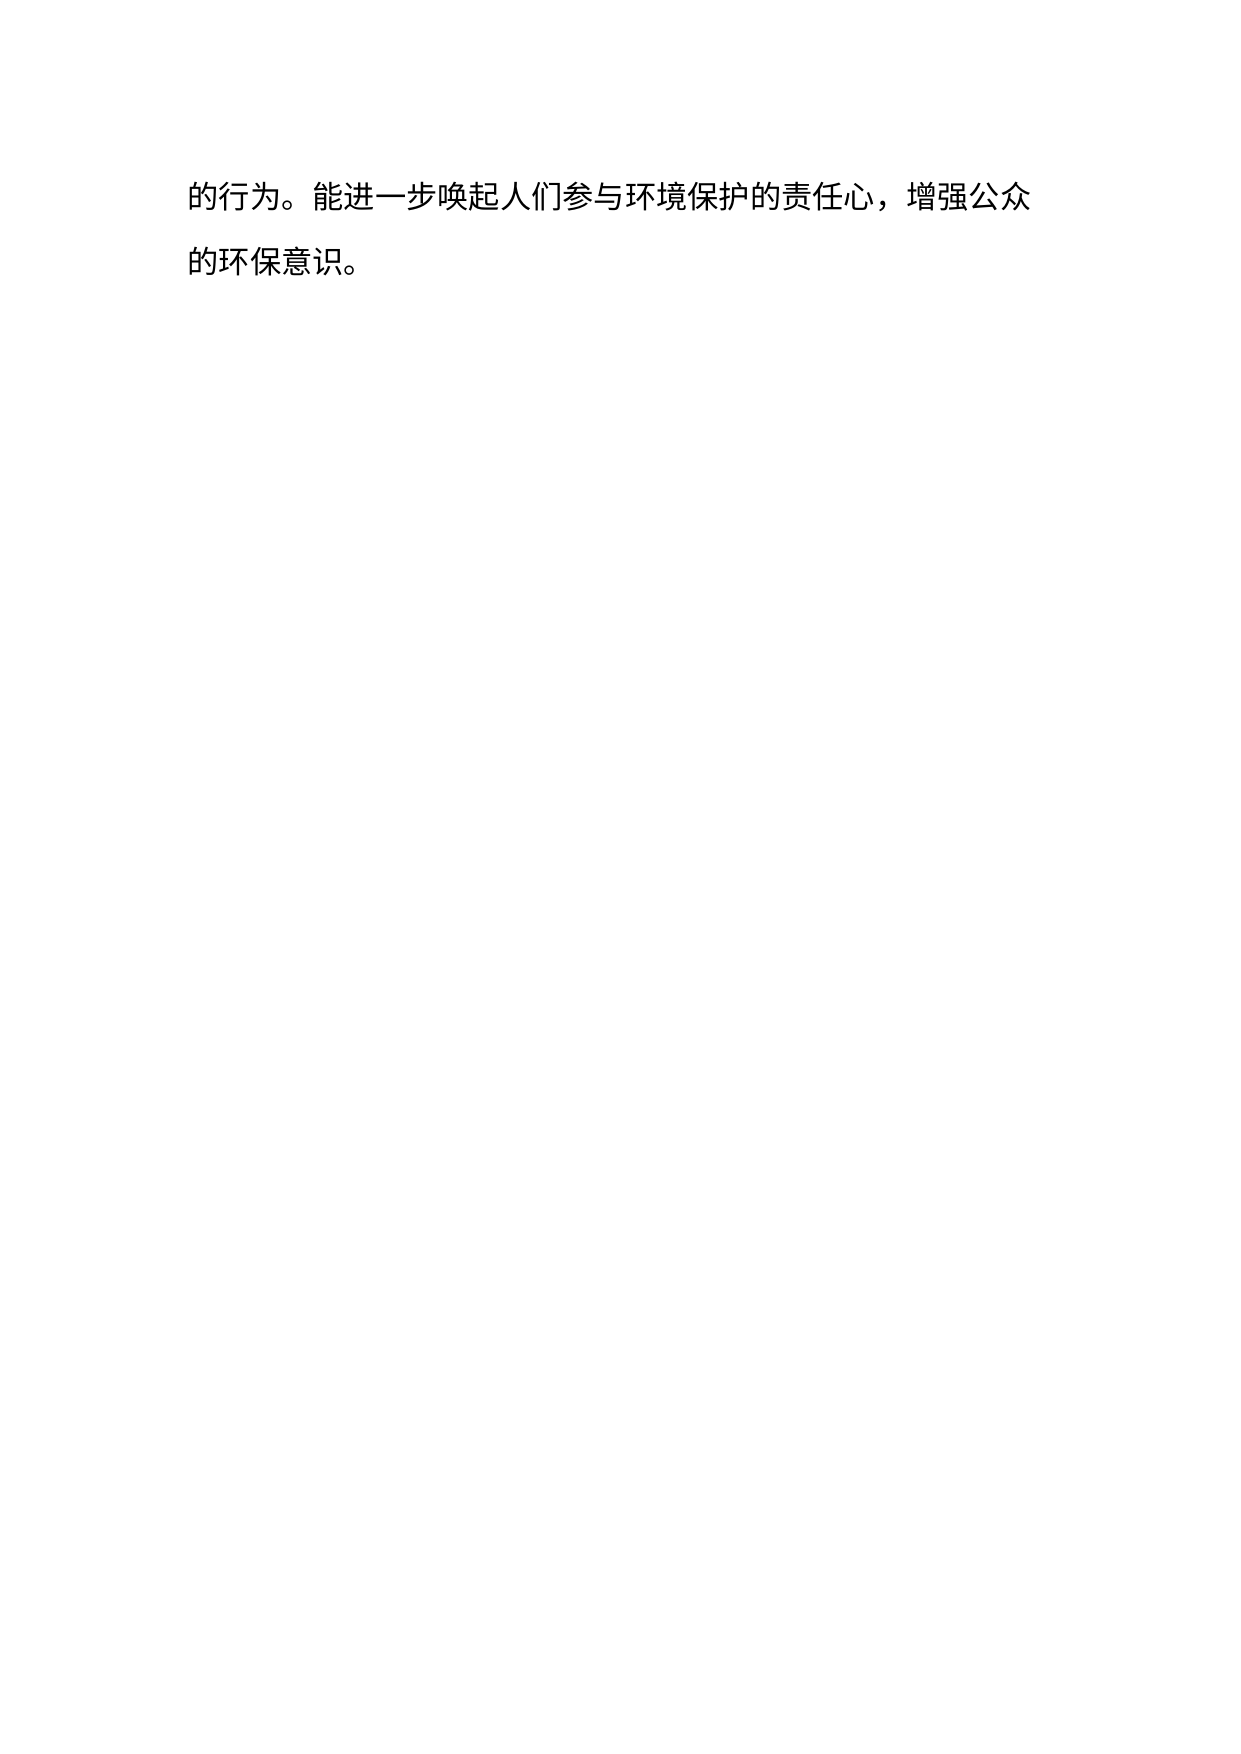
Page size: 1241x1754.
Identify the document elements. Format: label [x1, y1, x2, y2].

text [187, 162, 1053, 292]
